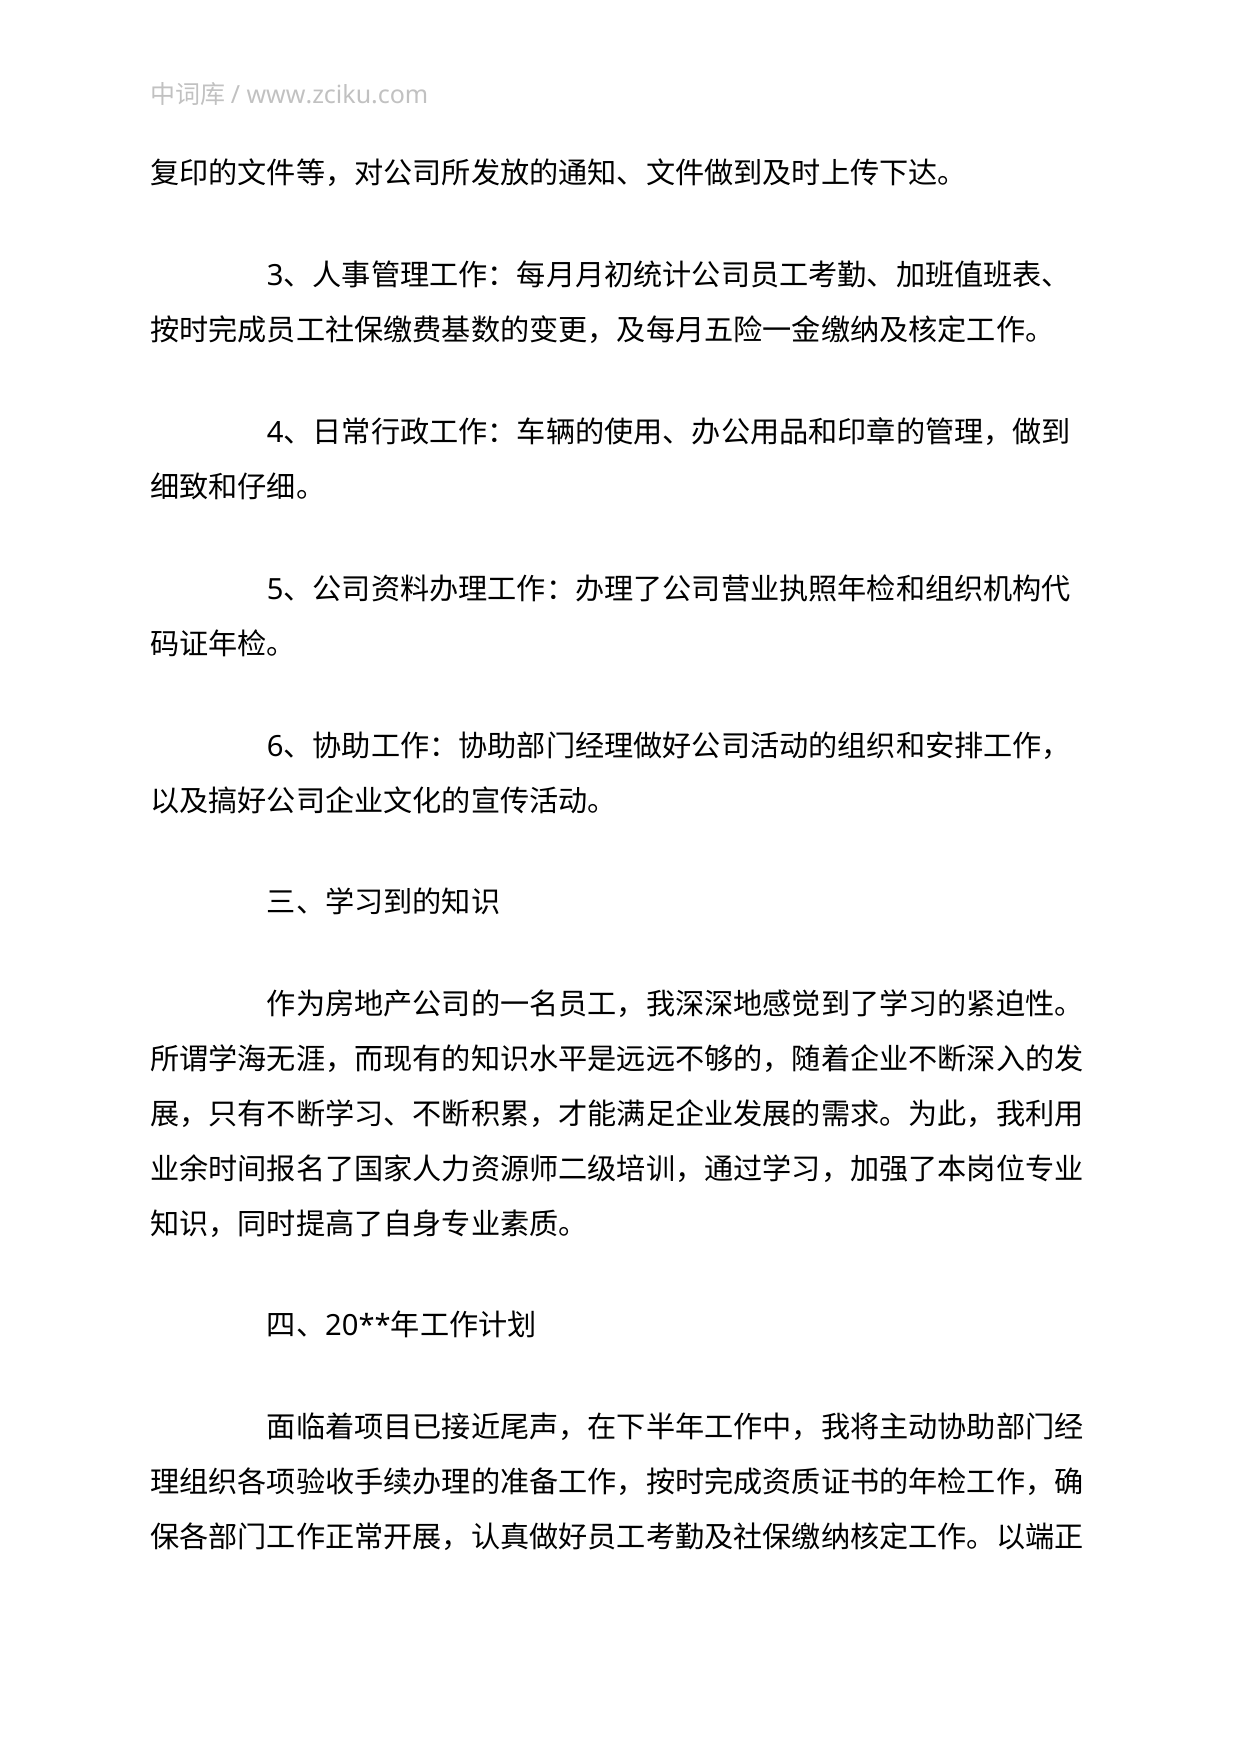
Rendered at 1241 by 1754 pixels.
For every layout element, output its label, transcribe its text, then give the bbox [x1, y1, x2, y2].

text 3、人事管理工作：每月月初统计公司员工考勤、加班值班表、按时完成员工社保缴费基数的变更，及每月五险一金缴纳及核定工作。 [150, 252, 1090, 349]
text 5、公司资料办理工作：办理了公司营业执照年检和组织机构代码证年检。 [150, 565, 1090, 663]
text 4、日常行政工作：车辆的使用、办公用品和印章的管理，做到细致和仔细。 [150, 408, 1090, 506]
text 6、协助工作：协助部门经理做好公司活动的组织和安排工作，以及搞好公司企业文化的宣传活动。 [150, 722, 1090, 819]
text 作为房地产公司的一名员工，我深深地感觉到了学习的紧迫性。所谓学海无涯，而现有的知识水平是远远不够的，随着企业不断深入的发展，只有不断学习、不断积累，才能满足企业发展的需求。为此，我利用业余时间报名了国家人力资源师二级培训，通过学习，加强了本岗位专业知识，同时提高了自身专业素质。 [150, 981, 1090, 1242]
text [150, 150, 1090, 192]
text 四、20**年工作计划 [150, 1302, 1090, 1344]
text 三、学习到的知识 [150, 879, 1090, 921]
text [150, 1404, 1090, 1556]
